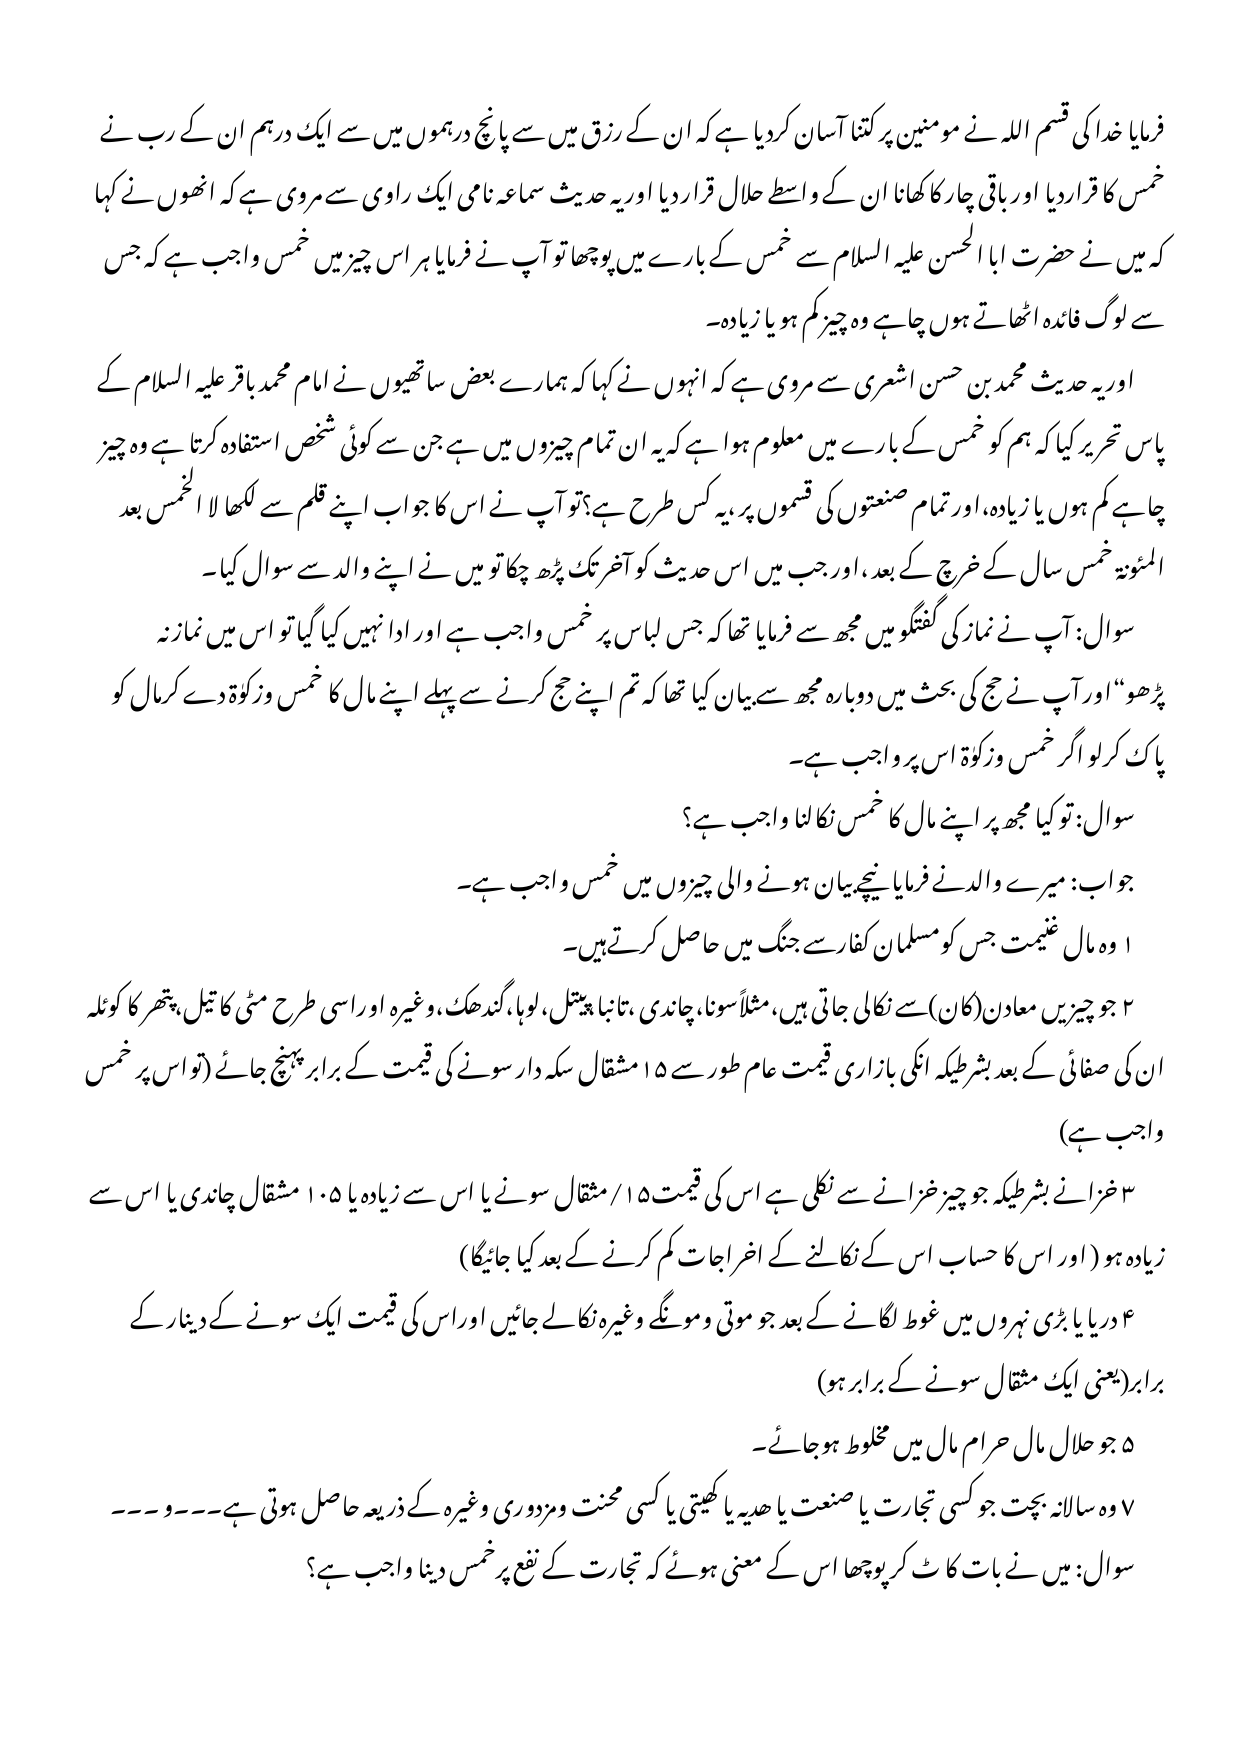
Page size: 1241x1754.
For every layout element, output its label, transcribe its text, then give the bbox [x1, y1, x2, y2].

text اور یہ حدیث محمد بن حسن اشعری سے مروی ہے کہ انہوں نے کہا کہ ہمارے بعض ساتھیوں نے امام محمد باقر علیہ السلام کے پاس تحریر کیا کہ ہم کو خمس کے بارے میں معلوم ہوا ہے کہ یہ ان تمام چیزوں میں ہے جن سے کوئی شخص استفادہ کرتا ہے وہ چیز چاہے کم ہوں یا زیادہ،اور تمام صنعتوں کی قسموں پر ،یہ کس طرح ہے؟تو آپ نے اس کا جواب اپنے قلم سے لکھا لا الخمس بعد المئونة خمس سال کے خرچ کے بعد ،اور جب میں اس حدیث کو آخر تک پڑھ چکا تو میں نے اپنے والد سے سوال کیا۔ [75, 344, 1165, 594]
text سوال: میں نے بات کا ٹ کرپوچھا اس کے معنی ہوئے کہ تجارت کے نفع پرخمس دینا واجب ہے؟ [75, 1531, 1165, 1594]
text ۲ جو چیزیں معادن(کان)سے نکالی جاتی ہیں،مثلاًسونا،چاندی ،تانبا،پیتل،لوہا،گندھک،وغیرہ اوراسی طرح مٹی کا تیل،پتھر کا کوئلہ ان کی صفائی کے بعد بشرطیکہ انکی بازاری قیمت عام طور سے ۱۵مشقال سکہ دار سونے کی قیمت کے برابر پہنچ جائے (تواس پر خمس واجب ہے) [75, 969, 1165, 1156]
text ۱ وہ مال غنیمت جس کومسلمان کفارسے جنگ میں حاصل کرتےہیں۔ [75, 906, 1165, 969]
text ۵ جو حلال مال حرام مال میں مخلوط ہوجائے۔ [75, 1406, 1165, 1469]
text ۳ خزانے بشرطیکہ جو چیز خزانے سے نکلی ہے اس کی قیمت۱۵/مثقال سونے یا اس سے زیادہ یا ۱۰۵ مشقال چاندی یا اس سے زیادہ ہو ( اور اس کا حساب اس کے نکالنے کے اخراجات کم کرنے کے بعد کیا جائیگا) [75, 1156, 1165, 1281]
text سوال: آپ نے نماز کی گفتگو میں مجھ سے فرمایا تھا کہ جس لباس پر خمس واجب ہے اور ادا نہیں کیا گیا تو اس میں نماز نہ پڑھو“اور آپ نے حج کی بحث میں دوبارہ مجھ سے بیان کیا تھا کہ تم اپنے حج کرنے سے پہلے اپنے مال کا خمس وزکوٰۃ دے کرمال کو پاک کرلو اگر خمس وزکوٰة اس پر واجب ہے۔ [75, 594, 1165, 781]
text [75, 94, 1165, 344]
text سوال: تو کیا مجھ پر اپنے مال کا خمس نکالنا واجب ہے؟ [75, 781, 1165, 844]
text جواب: میرے والدنے فرمایا نیچے بیان ہونے والی چیزوں میں خمس واجب ہے۔ [75, 844, 1165, 906]
text ۷ وہ سالانہ بچت جو کسی تجارت یا صنعت یا ھدیہ یا کھیتی یا کسی محنت ومزدوری وغیرہ کے ذریعہ حاصل ہوتی ہے۔۔۔و ۔۔۔ [75, 1469, 1165, 1531]
text ۴ دریا یا بڑی نہروں میں غوط لگانے کے بعد جو موتی ومونگے وغیرہ نکالے جائیں اوراس کی قیمت ایک سونے کے دینار کے برابر(یعنی ایک مثقال سونے کے برابر ہو) [75, 1281, 1165, 1406]
